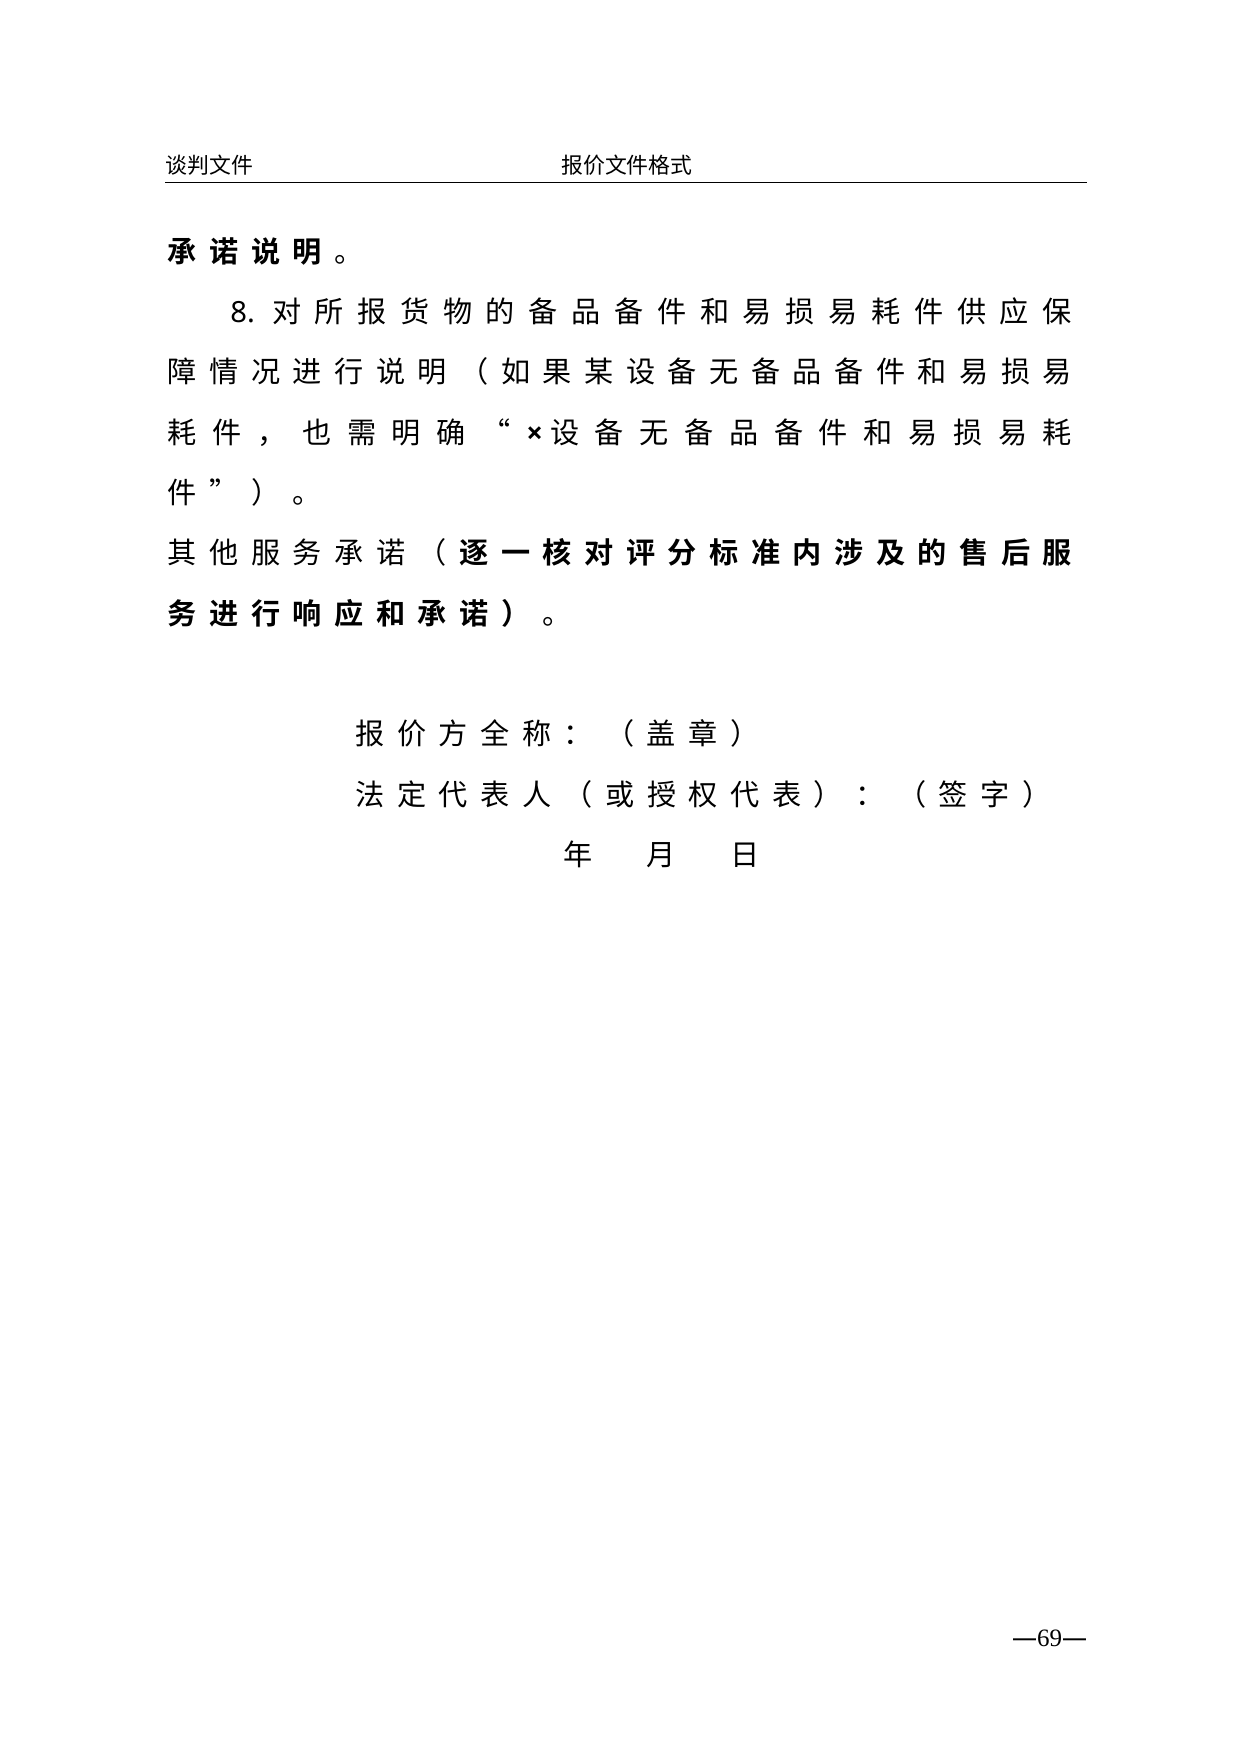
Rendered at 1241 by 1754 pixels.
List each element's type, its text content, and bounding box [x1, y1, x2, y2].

text 报价方全称：（盖章） [168, 702, 1084, 762]
list 对所报货物的备品备件和易损易耗件供应保障情况进行说明（如果某设备无备品备件和易损易耗件，也需明确“×设备无备品备件和易损易耗件”）。 [168, 280, 1084, 521]
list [168, 219, 1084, 280]
text 年 月 日 [168, 822, 1084, 883]
text 法定代表人（或授权代表）：（签字） [168, 762, 1084, 822]
text 其他服务承诺（逐一核对评分标准内涉及的售后服务进行响应和承诺）。 [168, 521, 1084, 642]
